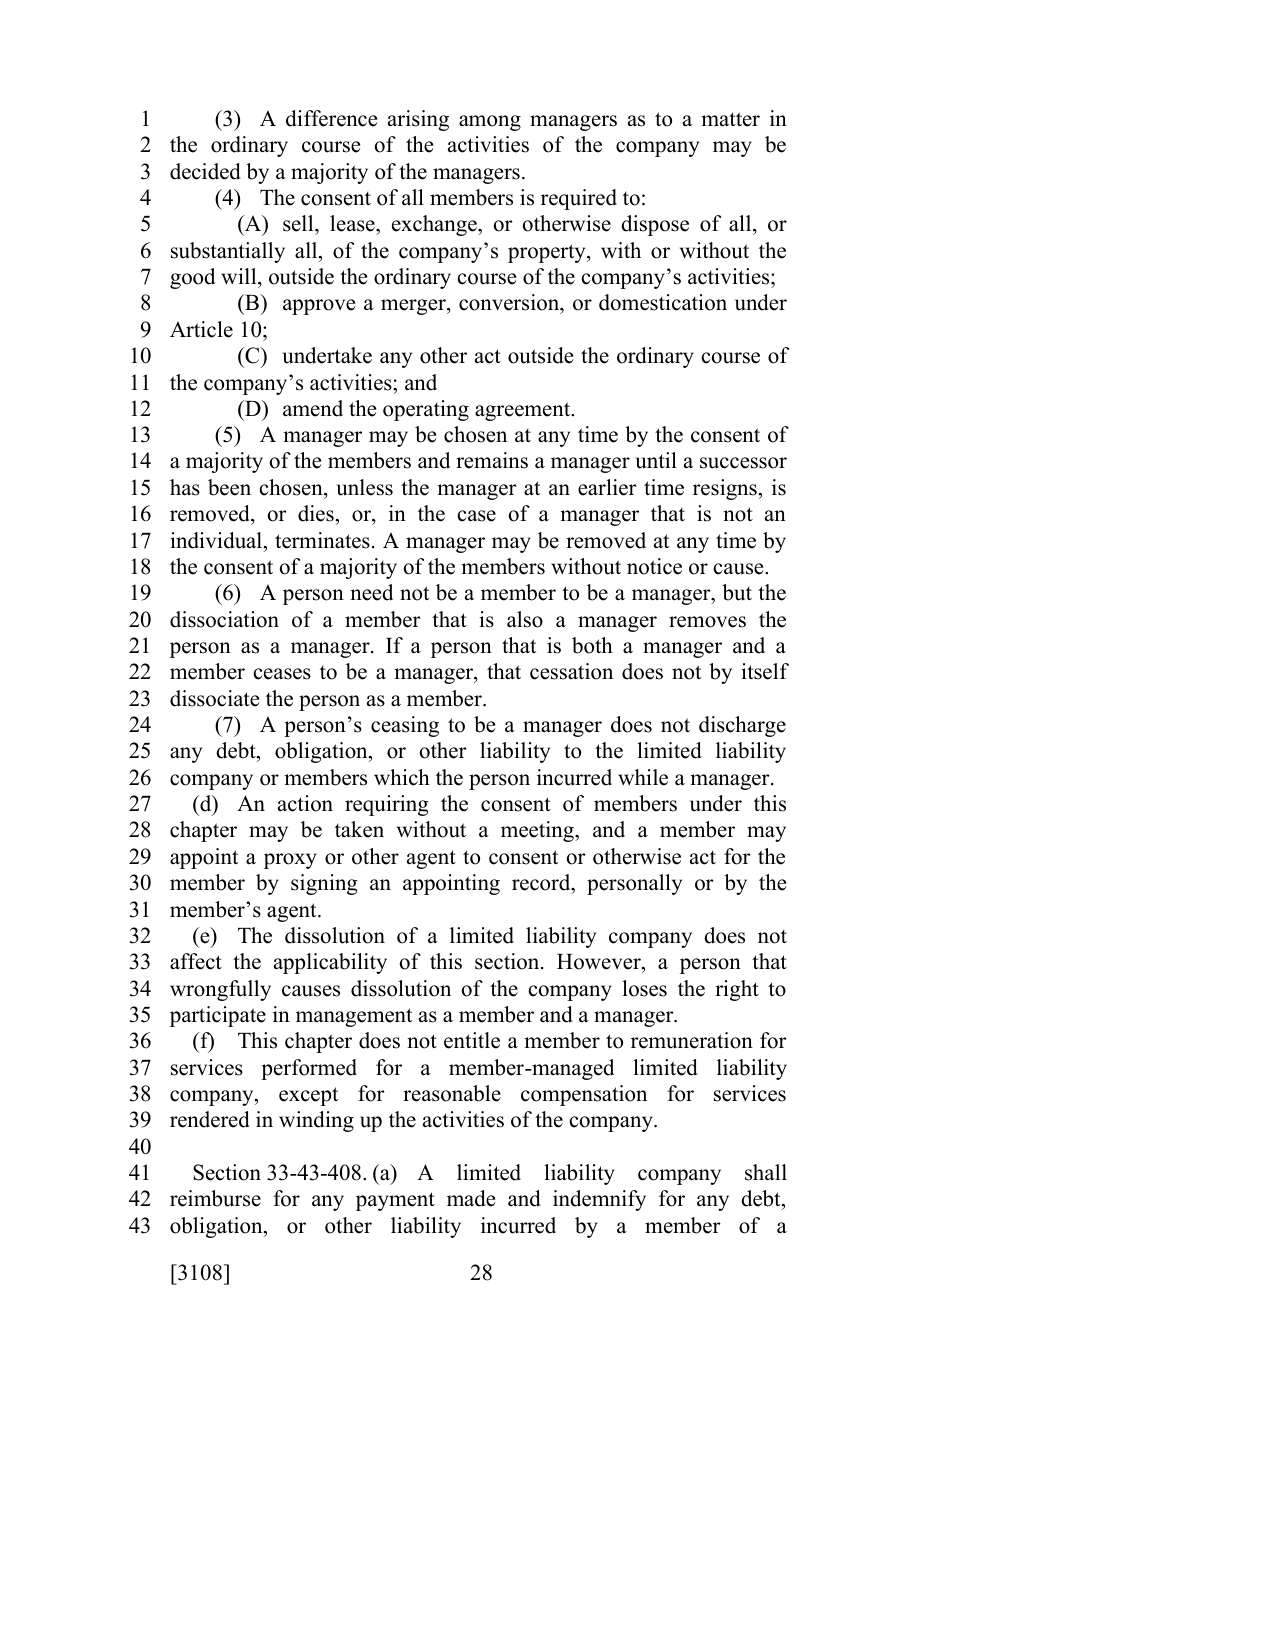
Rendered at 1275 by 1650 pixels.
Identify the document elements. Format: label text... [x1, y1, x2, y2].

text (C) undertake any other act outside the ordinary course of the company’s activities; and [169, 342, 787, 395]
text (6) A person need not be a member to be a manager, but the dissociation of a member that is also a manager removes the person as a manager. If a person that is both a manager and a member ceases to be a manager, that cessation does not by itself dissociate the person as a member. [169, 579, 787, 711]
text (4) The consent of all members is required to: [169, 184, 787, 210]
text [169, 1159, 787, 1238]
text (d) An action requiring the consent of members under this chapter may be taken without a meeting, and a member may appoint a proxy or other agent to consent or otherwise act for the member by signing an appointing record, personally or by the member’s agent. [169, 790, 787, 922]
text (A) sell, lease, exchange, or otherwise dispose of all, or substantially all, of the company’s property, with or without the good will, outside the ordinary course of the company’s activities; [169, 210, 787, 289]
text (f) This chapter does not entitle a member to remuneration for services performed for a member-managed limited liability company, except for reasonable compensation for services rendered in winding up the activities of the company. [169, 1027, 787, 1133]
text (e) The dissolution of a limited liability company does not affect the applicability of this section. However, a person that wrongfully causes dissolution of the company loses the right to participate in management as a member and a manager. [169, 922, 787, 1027]
text (7) A person’s ceasing to be a manager does not discharge any debt, obligation, or other liability to the limited liability company or members which the person incurred while a manager. [169, 711, 787, 790]
text (B) approve a merger, conversion, or domestication under Article 10; [169, 289, 787, 342]
text (5) A manager may be chosen at any time by the consent of a majority of the members and remains a manager until a successor has been chosen, unless the manager at an earlier time resigns, is removed, or dies, or, in the case of a manager that is not an individual, terminates. A manager may be removed at any time by the consent of a majority of the members without notice or cause. [169, 421, 787, 579]
text (3) A difference arising among managers as to a matter in the ordinary course of the activities of the company may be decided by a majority of the managers. [169, 105, 787, 184]
text (D) amend the operating agreement. [169, 395, 787, 421]
